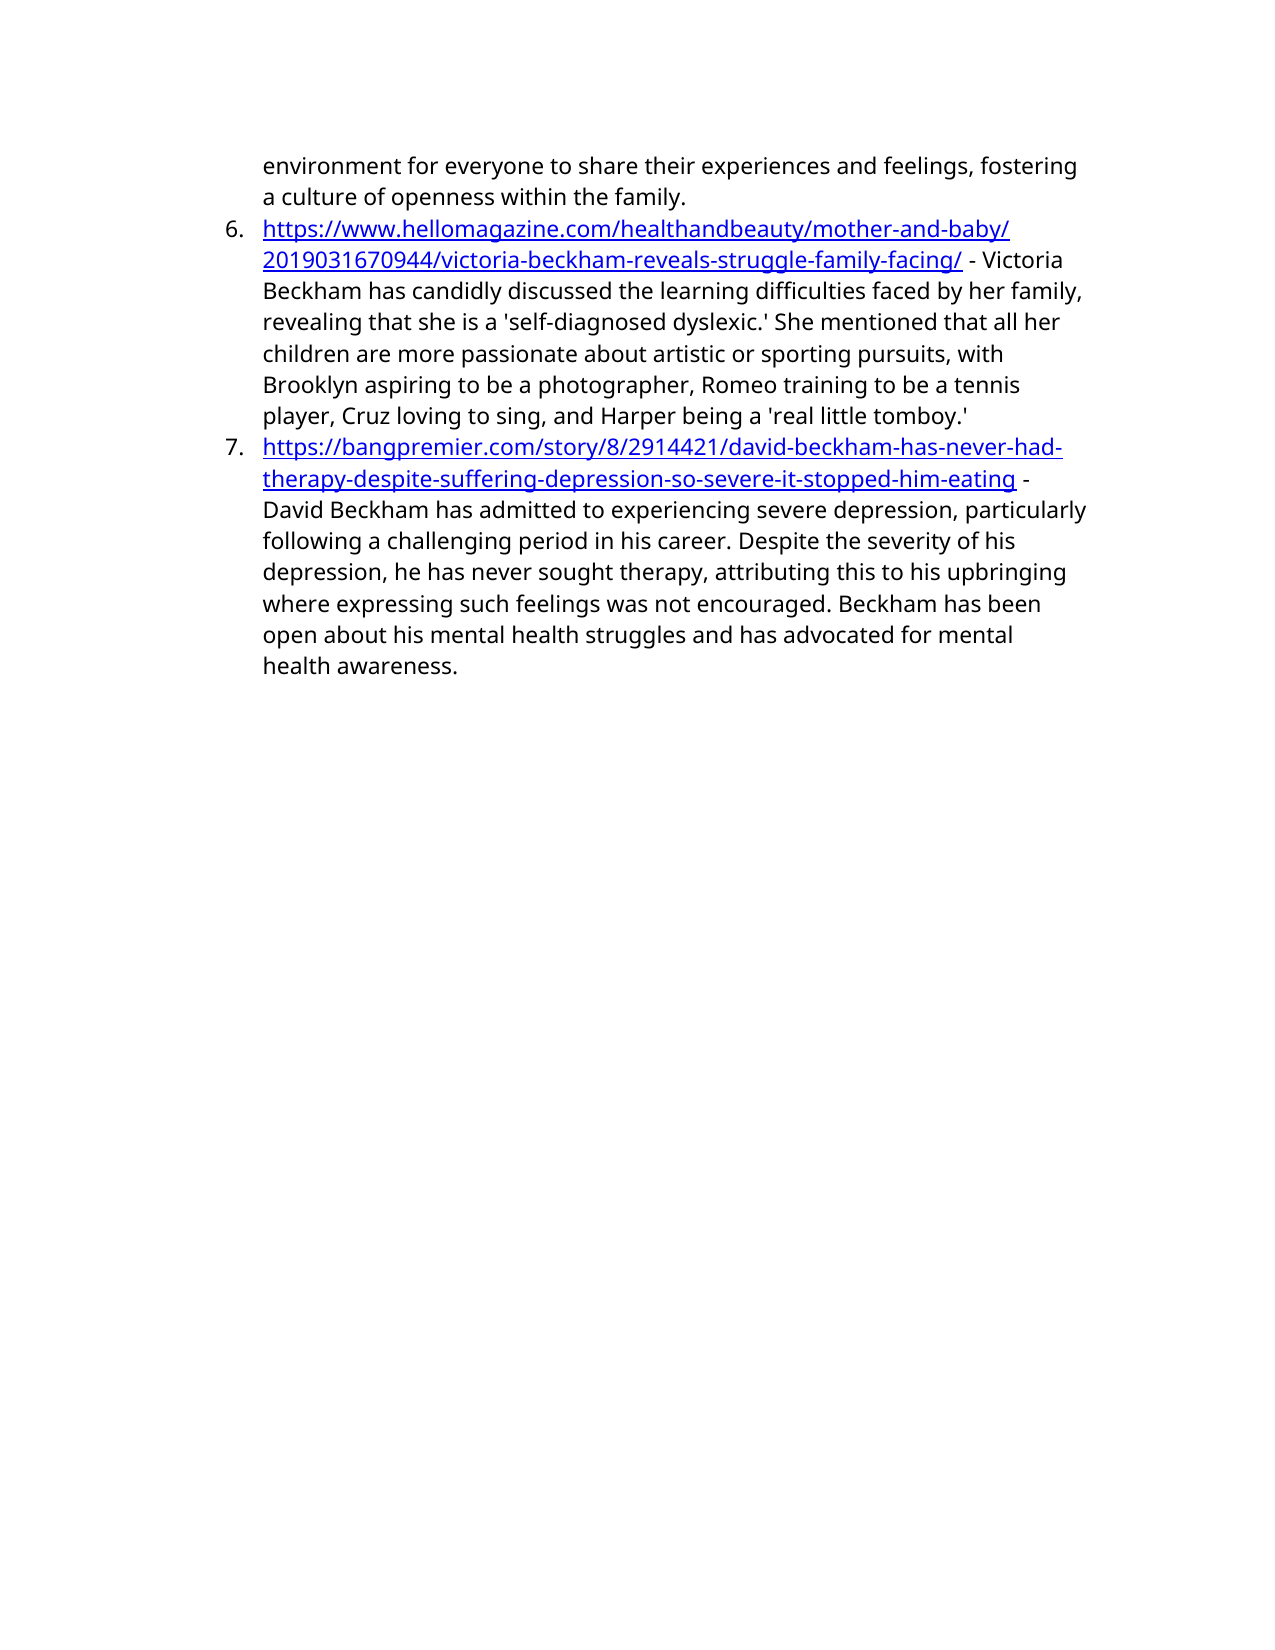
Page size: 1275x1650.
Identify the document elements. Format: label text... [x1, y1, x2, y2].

list https://bangpremier.com/story/8/2914421/david-beckham-has-never-had-therapy-despite-suffering-depression-so-severe-it-stopped-him-eating - David Beckham has admitted to experiencing severe depression, particularly following a challenging period in his career. Despite the severity of his depression, he has never sought therapy, attributing this to his upbringing where expressing such feelings was not encouraged. Beckham has been open about his mental health struggles and has advocated for mental health awareness. [225, 431, 1087, 681]
list https://www.hellomagazine.com/healthandbeauty/mother-and-baby/2019031670944/victoria-beckham-reveals-struggle-family-facing/ - Victoria Beckham has candidly discussed the learning difficulties faced by her family, revealing that she is a 'self-diagnosed dyslexic.' She mentioned that all her children are more passionate about artistic or sporting pursuits, with Brooklyn aspiring to be a photographer, Romeo training to be a tennis player, Cruz loving to sing, and Harper being a 'real little tomboy.' [225, 212, 1087, 431]
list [225, 150, 1087, 212]
